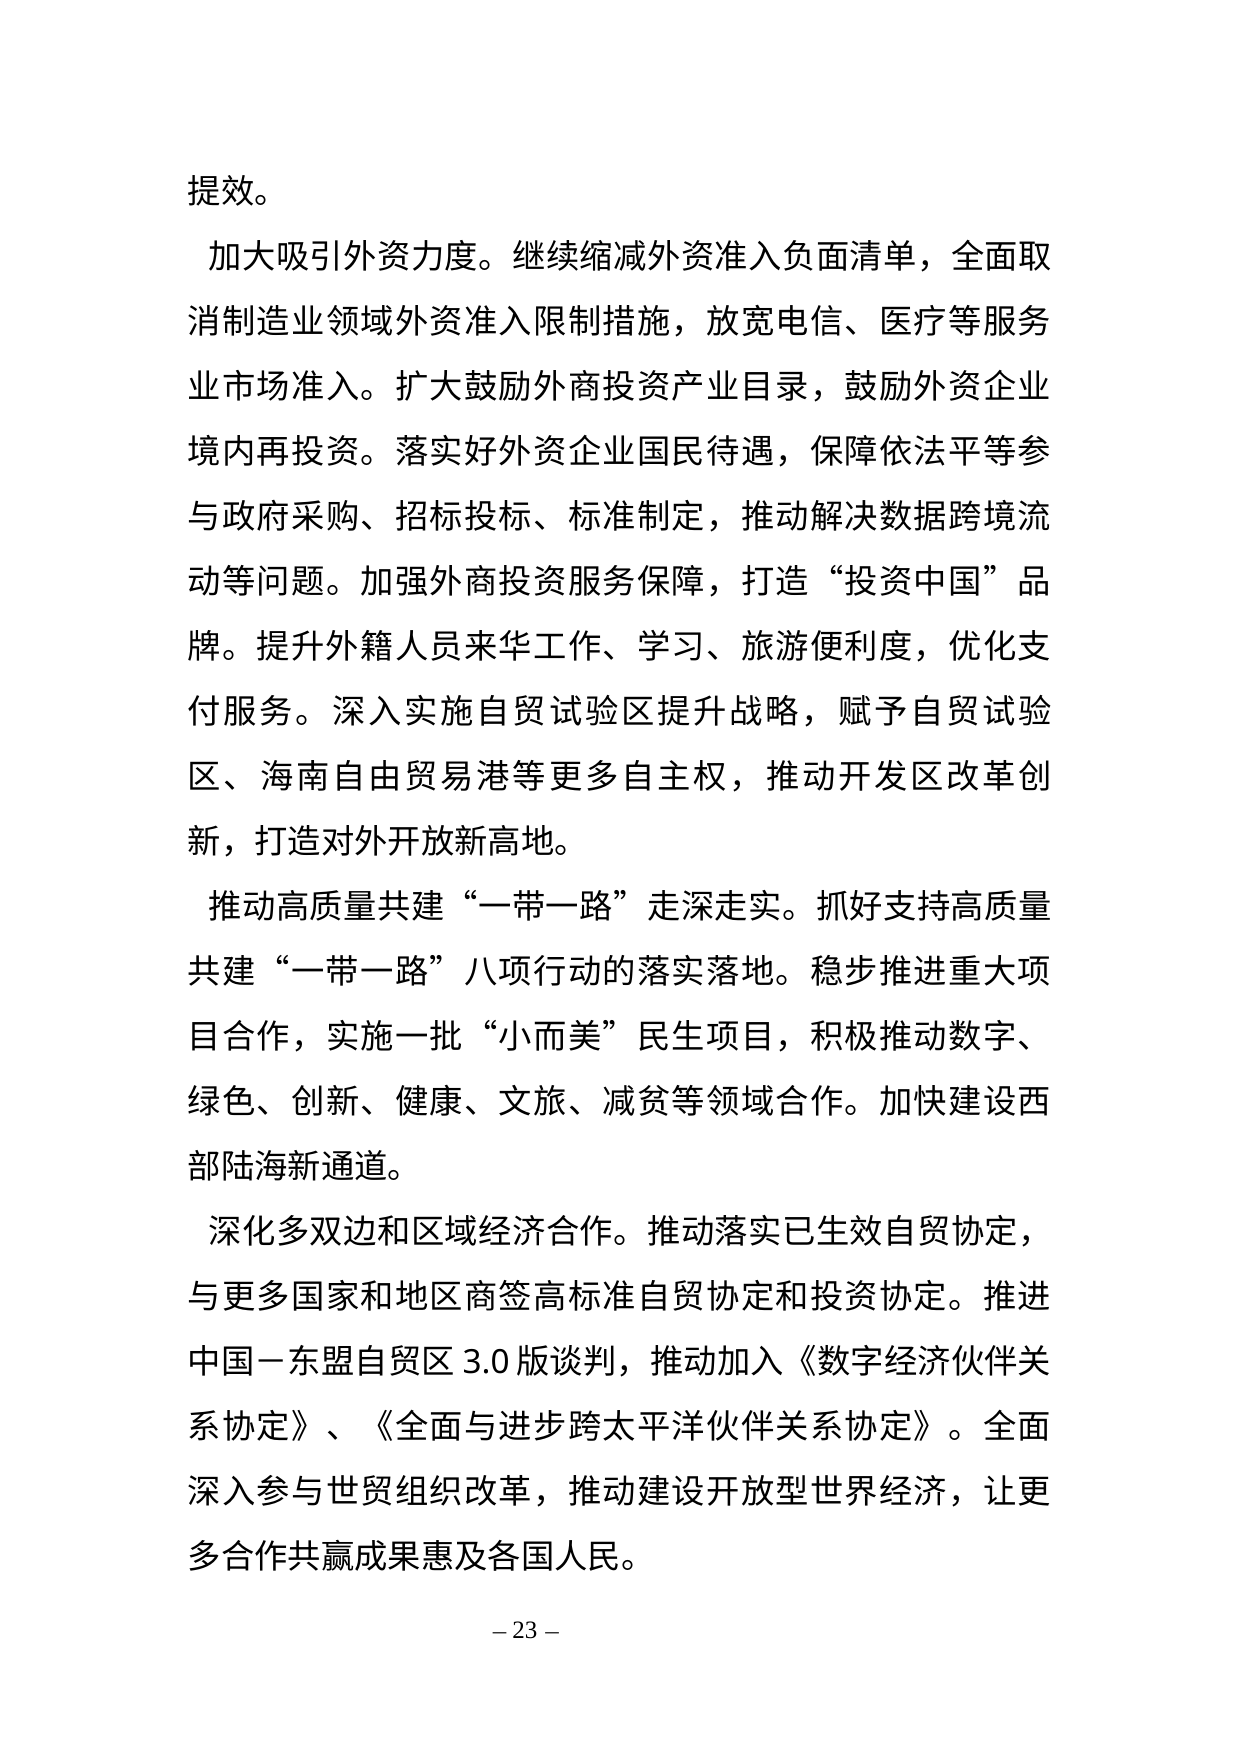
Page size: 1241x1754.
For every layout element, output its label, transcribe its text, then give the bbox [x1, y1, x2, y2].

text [187, 156, 1053, 221]
text 加大吸引外资力度。继续缩减外资准入负面清单，全面取消制造业领域外资准入限制措施，放宽电信、医疗等服务业市场准入。扩大鼓励外商投资产业目录，鼓励外资企业境内再投资。落实好外资企业国民待遇，保障依法平等参与政府采购、招标投标、标准制定，推动解决数据跨境流动等问题。加强外商投资服务保障，打造“投资中国”品牌。提升外籍人员来华工作、学习、旅游便利度，优化支付服务。深入实施自贸试验区提升战略，赋予自贸试验区、海南自由贸易港等更多自主权，推动开发区改革创新，打造对外开放新高地。 [187, 221, 1053, 871]
text 深化多双边和区域经济合作。推动落实已生效自贸协定，与更多国家和地区商签高标准自贸协定和投资协定。推进中国－东盟自贸区3.0版谈判，推动加入《数字经济伙伴关系协定》、《全面与进步跨太平洋伙伴关系协定》。全面深入参与世贸组织改革，推动建设开放型世界经济，让更多合作共赢成果惠及各国人民。 [187, 1196, 1053, 1586]
text 推动高质量共建“一带一路”走深走实。抓好支持高质量共建“一带一路”八项行动的落实落地。稳步推进重大项目合作，实施一批“小而美”民生项目，积极推动数字、绿色、创新、健康、文旅、减贫等领域合作。加快建设西部陆海新通道。 [187, 871, 1053, 1196]
